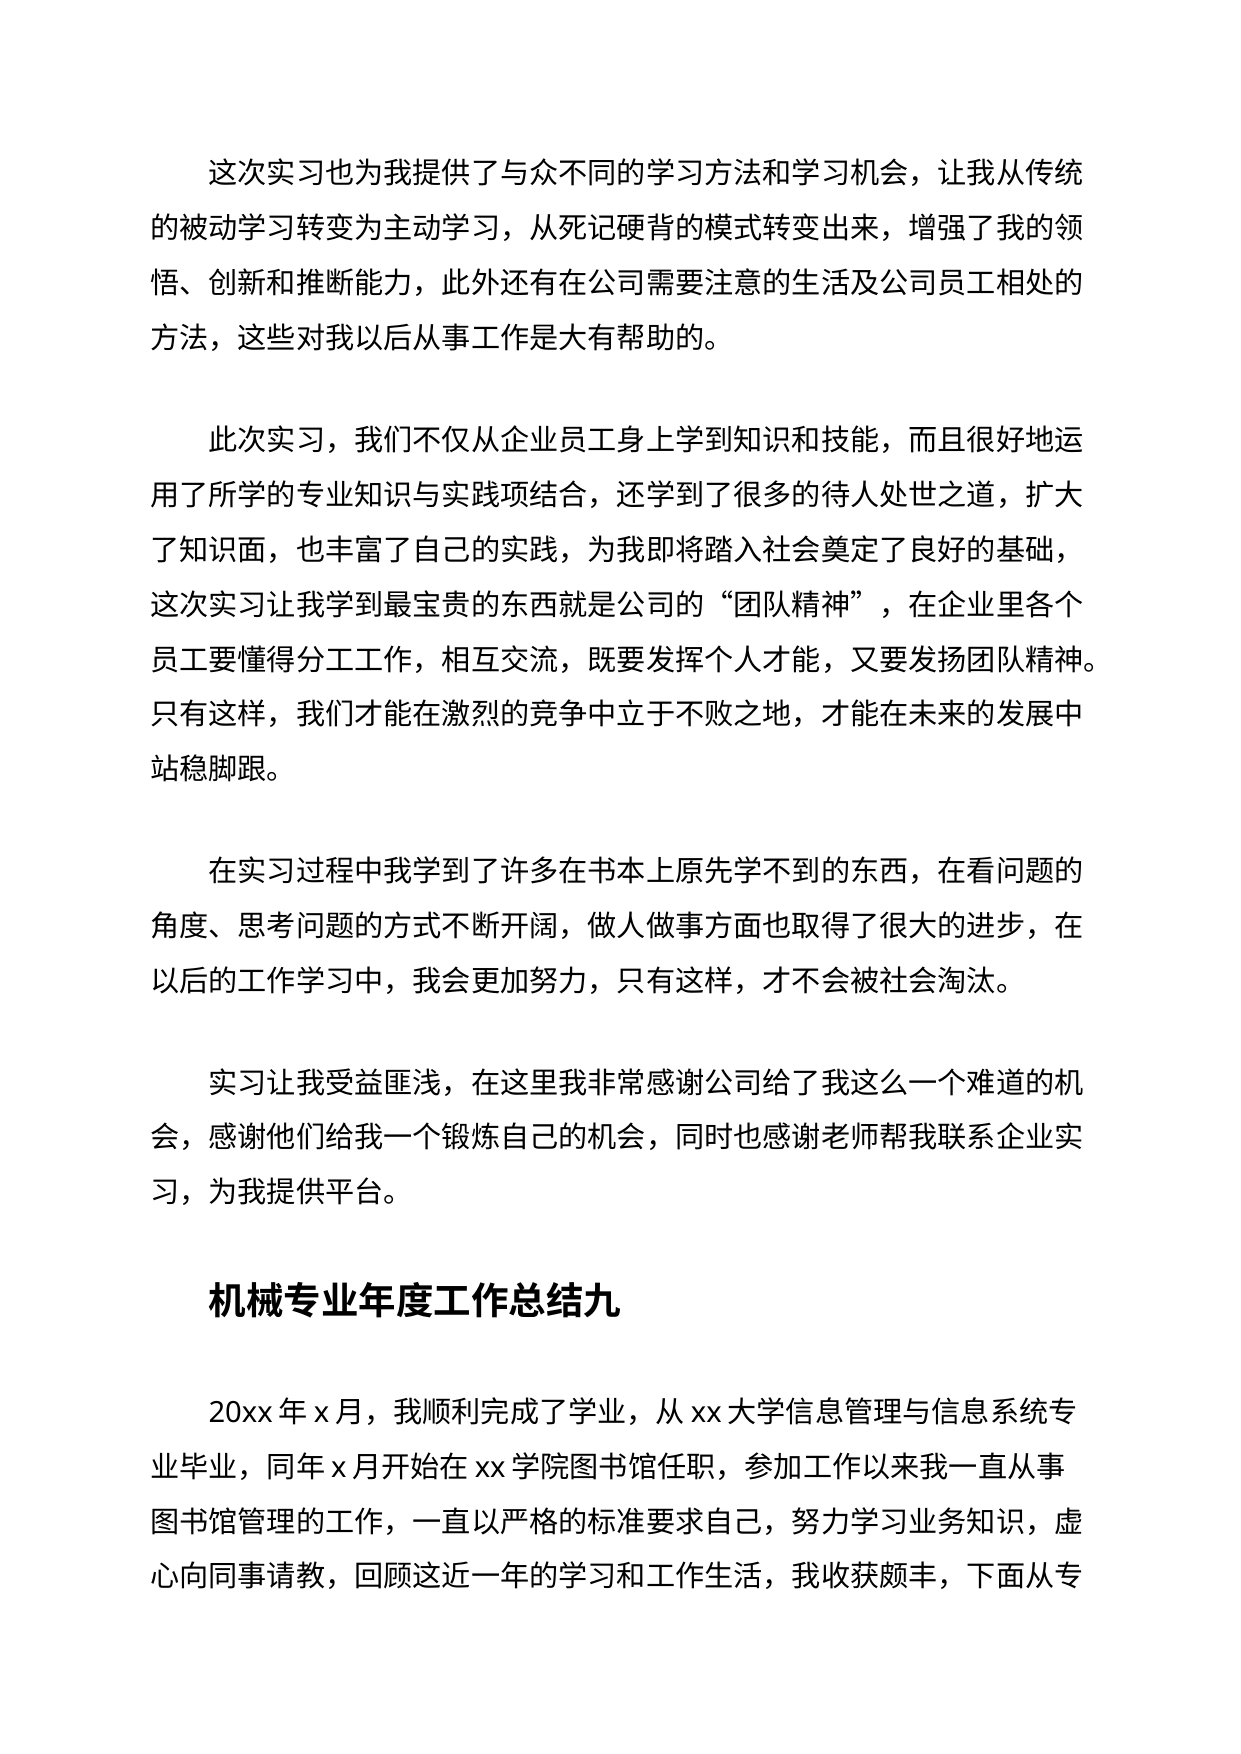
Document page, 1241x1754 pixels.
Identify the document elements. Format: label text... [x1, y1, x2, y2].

text 此次实习，我们不仅从企业员工身上学到知识和技能，而且很好地运用了所学的专业知识与实践项结合，还学到了很多的待人处世之道，扩大了知识面，也丰富了自己的实践，为我即将踏入社会奠定了良好的基础，这次实习让我学到最宝贵的东西就是公司的“团队精神”，在企业里各个员工要懂得分工工作，相互交流，既要发挥个人才能，又要发扬团队精神。只有这样，我们才能在激烈的竞争中立于不败之地，才能在未来的发展中站稳脚跟。 [150, 416, 1090, 788]
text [150, 1388, 1090, 1595]
text 在实习过程中我学到了许多在书本上原先学不到的东西，在看问题的角度、思考问题的方式不断开阔，做人做事方面也取得了很大的进步，在以后的工作学习中，我会更加努力，只有这样，才不会被社会淘汰。 [150, 848, 1090, 1000]
text 这次实习也为我提供了与众不同的学习方法和学习机会，让我从传统的被动学习转变为主动学习，从死记硬背的模式转变出来，增强了我的领悟、创新和推断能力，此外还有在公司需要注意的生活及公司员工相处的方法，这些对我以后从事工作是大有帮助的。 [150, 150, 1090, 357]
text 实习让我受益匪浅，在这里我非常感谢公司给了我这么一个难道的机会，感谢他们给我一个锻炼自己的机会，同时也感谢老师帮我联系企业实习，为我提供平台。 [150, 1059, 1090, 1211]
text 机械专业年度工作总结九 [150, 1271, 1090, 1325]
